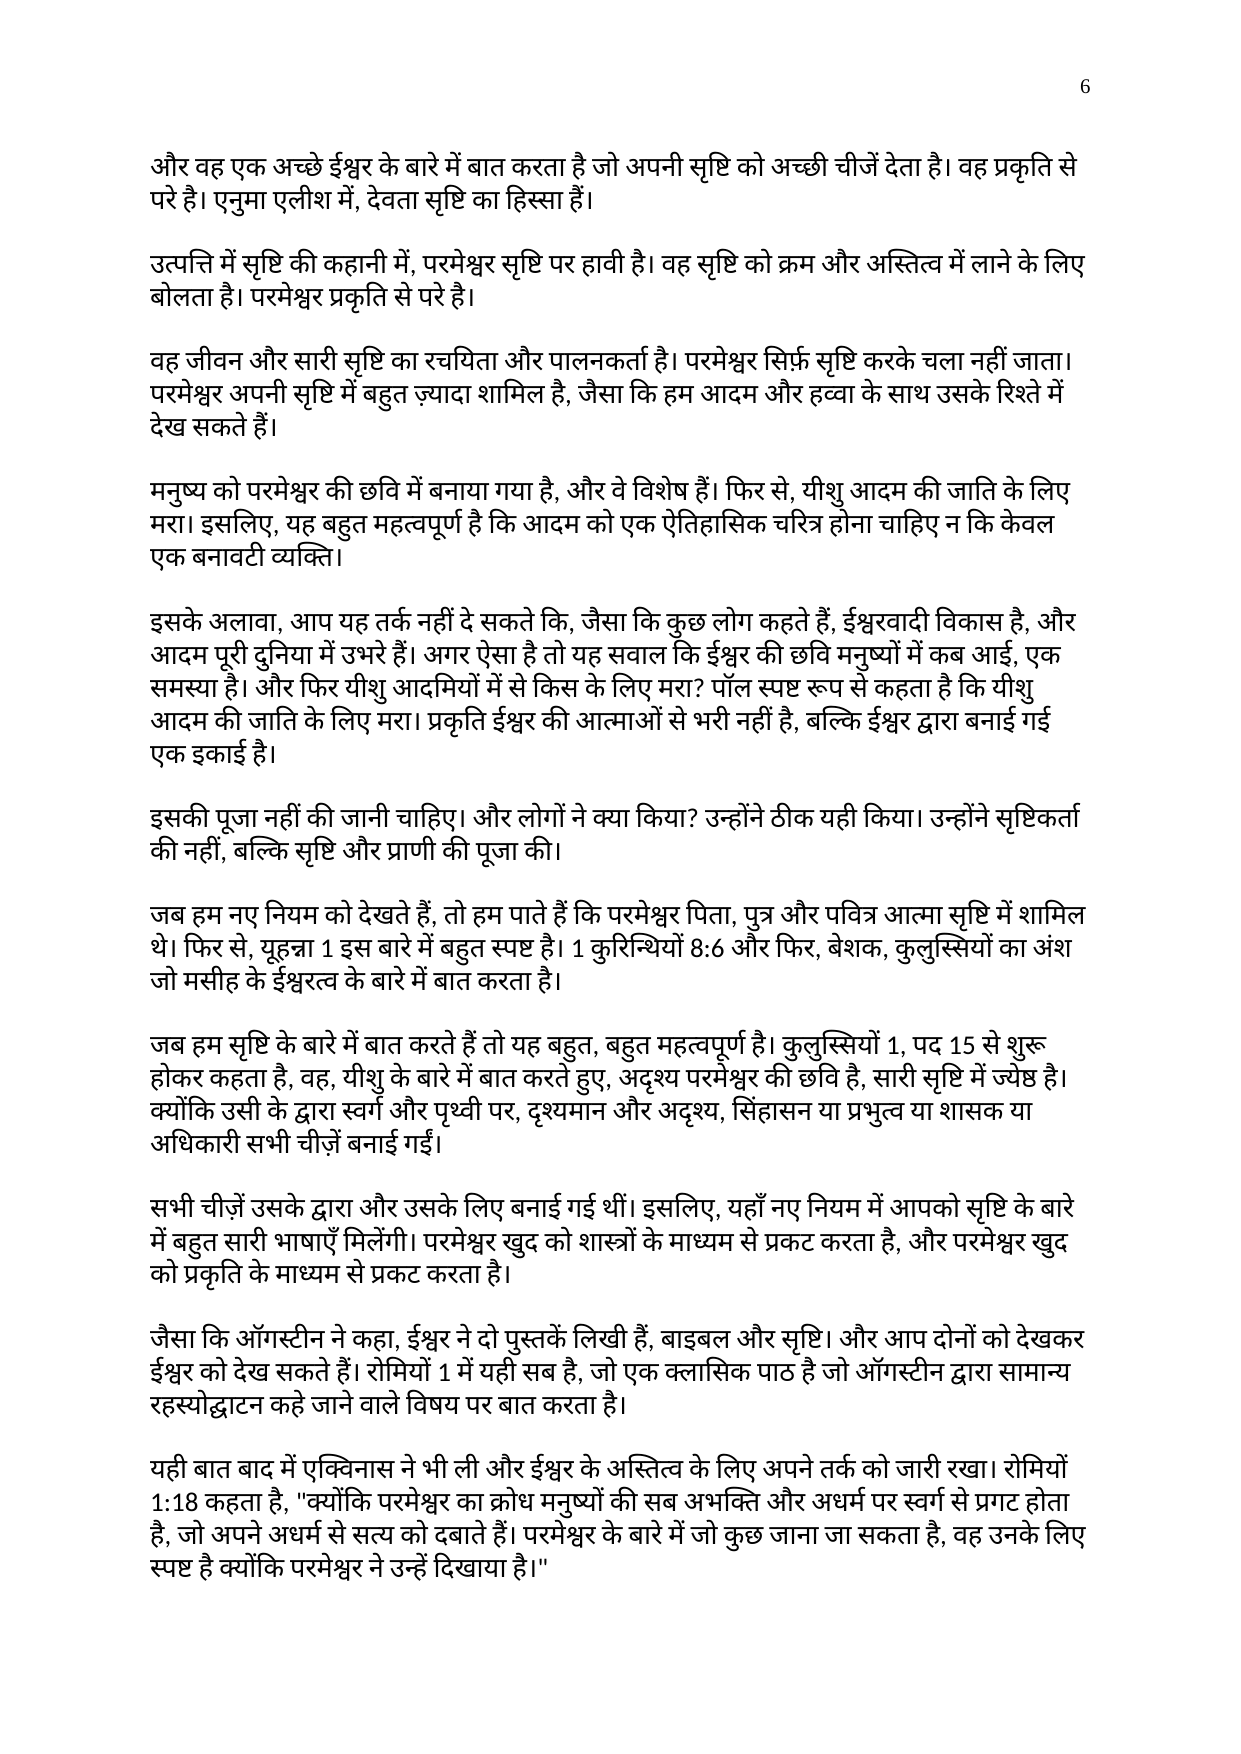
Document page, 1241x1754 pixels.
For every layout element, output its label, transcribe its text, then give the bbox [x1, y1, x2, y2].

text वह जीवन और सारी सृष्टि का रचयिता और पालनकर्ता है। परमेश्वर सिर्फ़ सृष्टि करके चला नहीं जाता। परमेश्वर अपनी सृष्टि में बहुत ज़्यादा शामिल है, जैसा कि हम आदम और हव्वा के साथ उसके रिश्ते में देख सकते हैं। [150, 344, 1090, 443]
text सभी चीज़ें उसके द्वारा और उसके लिए बनाई गई थीं। इसलिए, यहाँ नए नियम में आपको सृष्टि के बारे में बहुत सारी भाषाएँ मिलेंगी। परमेश्वर खुद को शास्त्रों के माध्यम से प्रकट करता है, और परमेश्वर खुद को प्रकृति के माध्यम से प्रकट करता है। [150, 1192, 1090, 1291]
text उत्पत्ति में सृष्टि की कहानी में, परमेश्वर सृष्टि पर हावी है। वह सृष्टि को क्रम और अस्तित्व में लाने के लिए बोलता है। परमेश्वर प्रकृति से परे है। [150, 247, 1090, 313]
text मनुष्य को परमेश्वर की छवि में बनाया गया है, और वे विशेष हैं। फिर से, यीशु आदम की जाति के लिए मरा। इसलिए, यह बहुत महत्वपूर्ण है कि आदम को एक ऐतिहासिक चरित्र होना चाहिए न कि केवल एक बनावटी व्यक्ति। [150, 474, 1090, 574]
text जैसा कि ऑगस्टीन ने कहा, ईश्वर ने दो पुस्तकें लिखी हैं, बाइबल और सृष्टि। और आप दोनों को देखकर ईश्वर को देख सकते हैं। रोमियों 1 में यही सब है, जो एक क्लासिक पाठ है जो ऑगस्टीन द्वारा सामान्य रहस्योद्घाटन कहे जाने वाले विषय पर बात करता है। [150, 1322, 1090, 1421]
text जब हम नए नियम को देखते हैं, तो हम पाते हैं कि परमेश्वर पिता, पुत्र और पवित्र आत्मा सृष्टि में शामिल थे। फिर से, यूहन्ना 1 इस बारे में बहुत स्पष्ट है। 1 कुरिन्थियों 8:6 और फिर, बेशक, कुलुस्सियों का अंश जो मसीह के ईश्वरत्व के बारे में बात करता है। [150, 898, 1090, 997]
text इसके अलावा, आप यह तर्क नहीं दे सकते कि, जैसा कि कुछ लोग कहते हैं, ईश्वरवादी विकास है, और आदम पूरी दुनिया में उभरे हैं। अगर ऐसा है तो यह सवाल कि ईश्वर की छवि मनुष्यों में कब आई, एक समस्या है। और फिर यीशु आदमियों में से किस के लिए मरा? पॉल स्पष्ट रूप से कहता है कि यीशु आदम की जाति के लिए मरा। प्रकृति ईश्वर की आत्माओं से भरी नहीं है, बल्कि ईश्वर द्वारा बनाई गई एक इकाई है। [150, 605, 1090, 770]
text इसकी पूजा नहीं की जानी चाहिए। और लोगों ने क्या किया? उन्होंने ठीक यही किया। उन्होंने सृष्टिकर्ता की नहीं, बल्कि सृष्टि और प्राणी की पूजा की। [150, 801, 1090, 867]
text और वह एक अच्छे ईश्वर के बारे में बात करता है जो अपनी सृष्टि को अच्छी चीजें देता है। वह प्रकृति से परे है। एनुमा एलीश में, देवता सृष्टि का हिस्सा हैं। [150, 150, 1090, 216]
text यही बात बाद में एक्विनास ने भी ली और ईश्वर के अस्तित्व के लिए अपने तर्क को जारी रखा। रोमियों 1:18 कहता है, "क्योंकि परमेश्वर का क्रोध मनुष्यों की सब अभक्ति और अधर्म पर स्वर्ग से प्रगट होता है, जो अपने अधर्म से सत्य को दबाते हैं। परमेश्वर के बारे में जो कुछ जाना जा सकता है, वह उनके लिए स्पष्ट है क्योंकि परमेश्वर ने उन्हें दिखाया है।" [150, 1452, 1090, 1584]
text जब हम सृष्टि के बारे में बात करते हैं तो यह बहुत, बहुत महत्वपूर्ण है। कुलुस्सियों 1, पद 15 से शुरू होकर कहता है, वह, यीशु के बारे में बात करते हुए, अदृश्य परमेश्वर की छवि है, सारी सृष्टि में ज्येष्ठ है। क्योंकि उसी के द्वारा स्वर्ग और पृथ्वी पर, दृश्यमान और अदृश्य, सिंहासन या प्रभुत्व या शासक या अधिकारी सभी चीज़ें बनाई गईं। [150, 1028, 1090, 1161]
